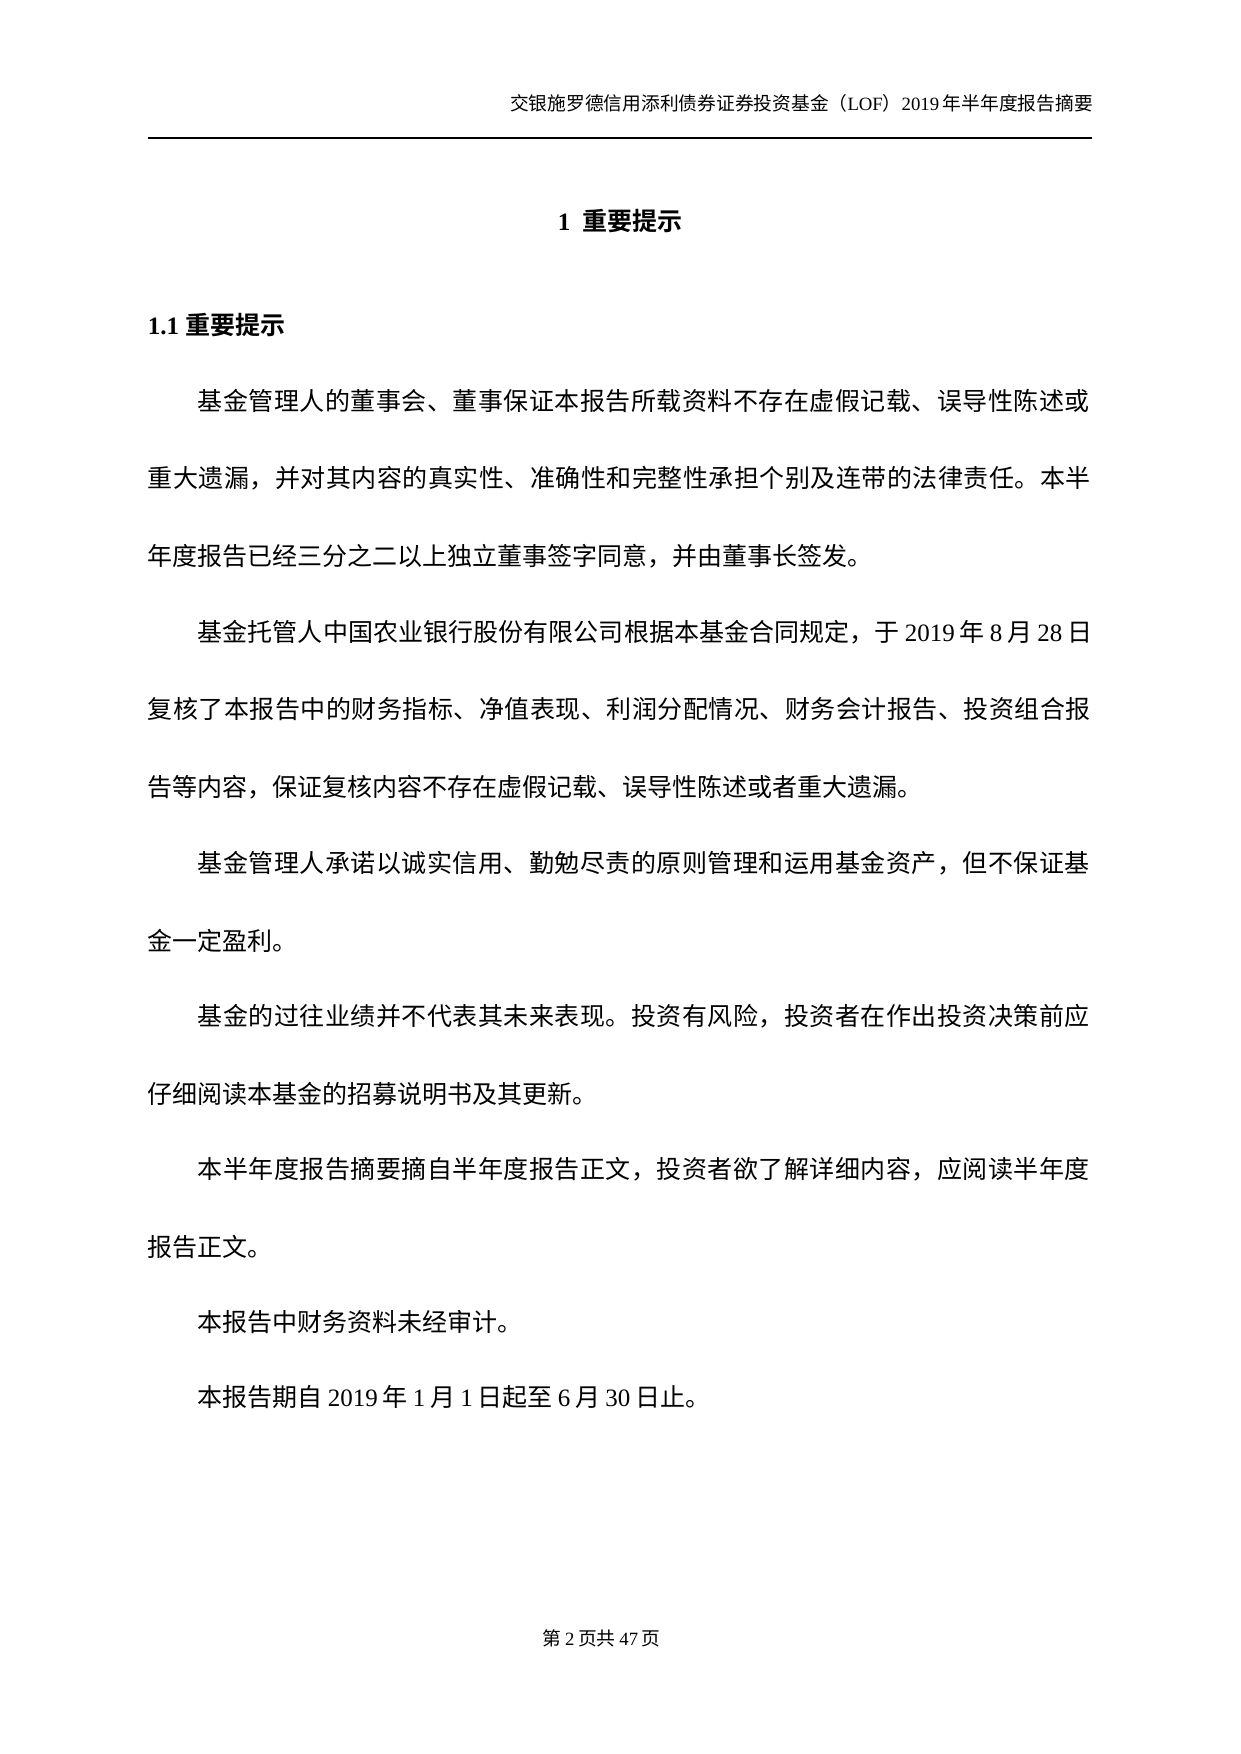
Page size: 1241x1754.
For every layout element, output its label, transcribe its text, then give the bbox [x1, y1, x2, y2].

text 基金管理人的董事会、董事保证本报告所载资料不存在虚假记载、误导性陈述或重大遗漏，并对其内容的真实性、准确性和完整性承担个别及连带的法律责任。本半年度报告已经三分之二以上独立董事签字同意，并由董事长签发。 [148, 367, 1092, 587]
subtitle 1 重要提示 [148, 187, 1092, 252]
text 本报告中财务资料未经审计。 [148, 1288, 1092, 1353]
subtitle 1.1 重要提示 [148, 291, 1092, 356]
text 基金管理人承诺以诚实信用、勤勉尽责的原则管理和运用基金资产，但不保证基金一定盈利。 [148, 829, 1092, 972]
text 本报告期自2019年1月1日起至6月30日止。 [148, 1363, 1092, 1428]
text 基金的过往业绩并不代表其未来表现。投资有风险，投资者在作出投资决策前应仔细阅读本基金的招募说明书及其更新。 [148, 982, 1092, 1125]
text 本半年度报告摘要摘自半年度报告正文，投资者欲了解详细内容，应阅读半年度报告正文。 [148, 1135, 1092, 1278]
text 基金托管人中国农业银行股份有限公司根据本基金合同规定，于2019年8月28日复核了本报告中的财务指标、净值表现、利润分配情况、财务会计报告、投资组合报告等内容，保证复核内容不存在虚假记载、误导性陈述或者重大遗漏。 [148, 598, 1092, 818]
